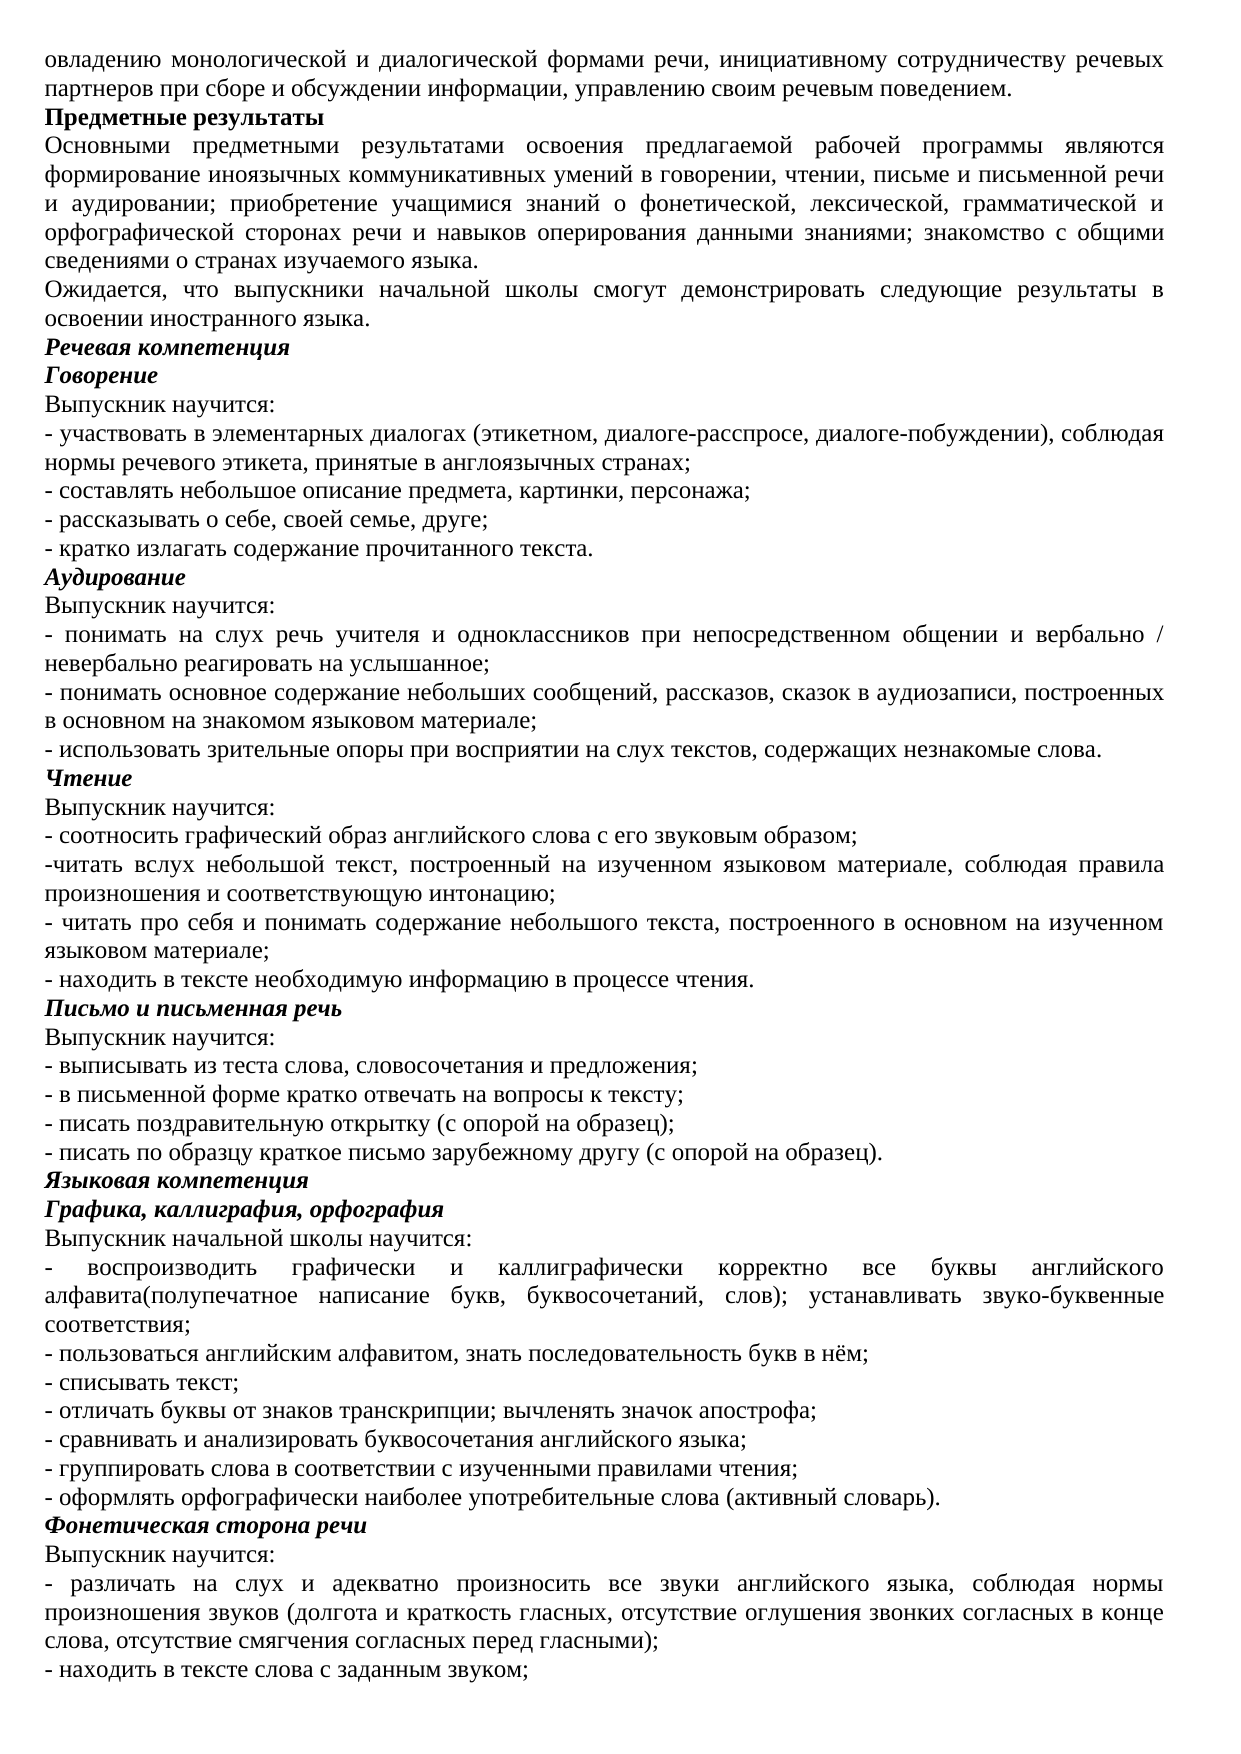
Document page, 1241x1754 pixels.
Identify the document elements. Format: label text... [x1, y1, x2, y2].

text - различать на слух и адекватно произносить все звуки английского языка, соблюдая нормы произношения звуков (долгота и краткость гласных, отсутствие оглушения звонких согласных в конце слова, отсутствие смягчения согласных перед гласными); [44, 1568, 1165, 1654]
text - использовать зрительные опоры при восприятии на слух текстов, содержащих незнакомые слова. [44, 734, 1165, 763]
text Письмо и письменная речь [44, 993, 1165, 1022]
text Языковая компетенция [44, 1166, 1165, 1194]
text - писать поздравительную открытку (с опорой на образец); [44, 1108, 1165, 1137]
text - понимать основное содержание небольших сообщений, рассказов, сказок в аудиозаписи, построенных в основном на знакомом языковом материале; [44, 677, 1165, 734]
text Графика, каллиграфия, орфография [44, 1194, 1165, 1223]
text Выпускник научится: [44, 389, 1165, 418]
text - находить в тексте необходимую информацию в процессе чтения. [44, 964, 1165, 993]
text - пользоваться английским алфавитом, знать последовательность букв в нём; [44, 1338, 1165, 1367]
text - выписывать из теста слова, словосочетания и предложения; [44, 1051, 1165, 1079]
text - воспроизводить графически и каллиграфически корректно все буквы английского алфавита(полупечатное написание букв, буквосочетаний, слов); устанавливать звуко-буквенные соответствия; [44, 1252, 1165, 1338]
text - в письменной форме кратко отвечать на вопросы к тексту; [44, 1079, 1165, 1108]
text Выпускник научится: [44, 1539, 1165, 1568]
text - кратко излагать содержание прочитанного текста. [44, 533, 1165, 562]
text Выпускник начальной школы научится: [44, 1223, 1165, 1252]
text - группировать слова в соответствии с изученными правилами чтения; [44, 1453, 1165, 1482]
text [44, 44, 1165, 102]
text Выпускник научится: [44, 1022, 1165, 1051]
text - соотносить графический образ английского слова с его звуковым образом; [44, 821, 1165, 849]
text - сравнивать и анализировать буквосочетания английского языка; [44, 1424, 1165, 1453]
text Чтение [44, 763, 1165, 792]
text - оформлять орфографически наиболее употребительные слова (активный словарь). [44, 1482, 1165, 1511]
text - участвовать в элементарных диалогах (этикетном, диалоге-расспросе, диалоге-побуждении), соблюдая нормы речевого этикета, принятые в англоязычных странах; [44, 418, 1165, 476]
text Выпускник научится: [44, 591, 1165, 619]
text -читать вслух небольшой текст, построенный на изученном языковом материале, соблюдая правила произношения и соответствующую интонацию; [44, 849, 1165, 907]
text - писать по образцу краткое письмо зарубежному другу (с опорой на образец). [44, 1137, 1165, 1166]
text Ожидается, что выпускники начальной школы смогут демонстрировать следующие результаты в освоении иностранного языка. [44, 274, 1165, 332]
text - читать про себя и понимать содержание небольшого текста, построенного в основном на изученном языковом материале; [44, 907, 1165, 964]
text - составлять небольшое описание предмета, картинки, персонажа; [44, 476, 1165, 504]
text - понимать на слух речь учителя и одноклассников при непосредственном общении и вербально / невербально реагировать на услышанное; [44, 619, 1165, 677]
text - отличать буквы от знаков транскрипции; вычленять значок апострофа; [44, 1396, 1165, 1424]
text - находить в тексте слова с заданным звуком; [44, 1654, 1165, 1683]
text Аудирование [44, 562, 1165, 591]
text Выпускник научится: [44, 792, 1165, 821]
text - списывать текст; [44, 1367, 1165, 1396]
text Основными предметными результатами освоения предлагаемой рабочей программы являются формирование иноязычных коммуникативных умений в говорении, чтении, письме и письменной речи и аудировании; приобретение учащимися знаний о фонетической, лексической, грамматической и орфографической сторонах речи и навыков оперирования данными знаниями; знакомство с общими сведениями о странах изучаемого языка. [44, 131, 1165, 274]
text - рассказывать о себе, своей семье, друге; [44, 504, 1165, 533]
text Речевая компетенция [44, 332, 1165, 361]
text Фонетическая сторона речи [44, 1511, 1165, 1539]
text Предметные результаты [44, 102, 1165, 131]
text Говорение [44, 361, 1165, 389]
